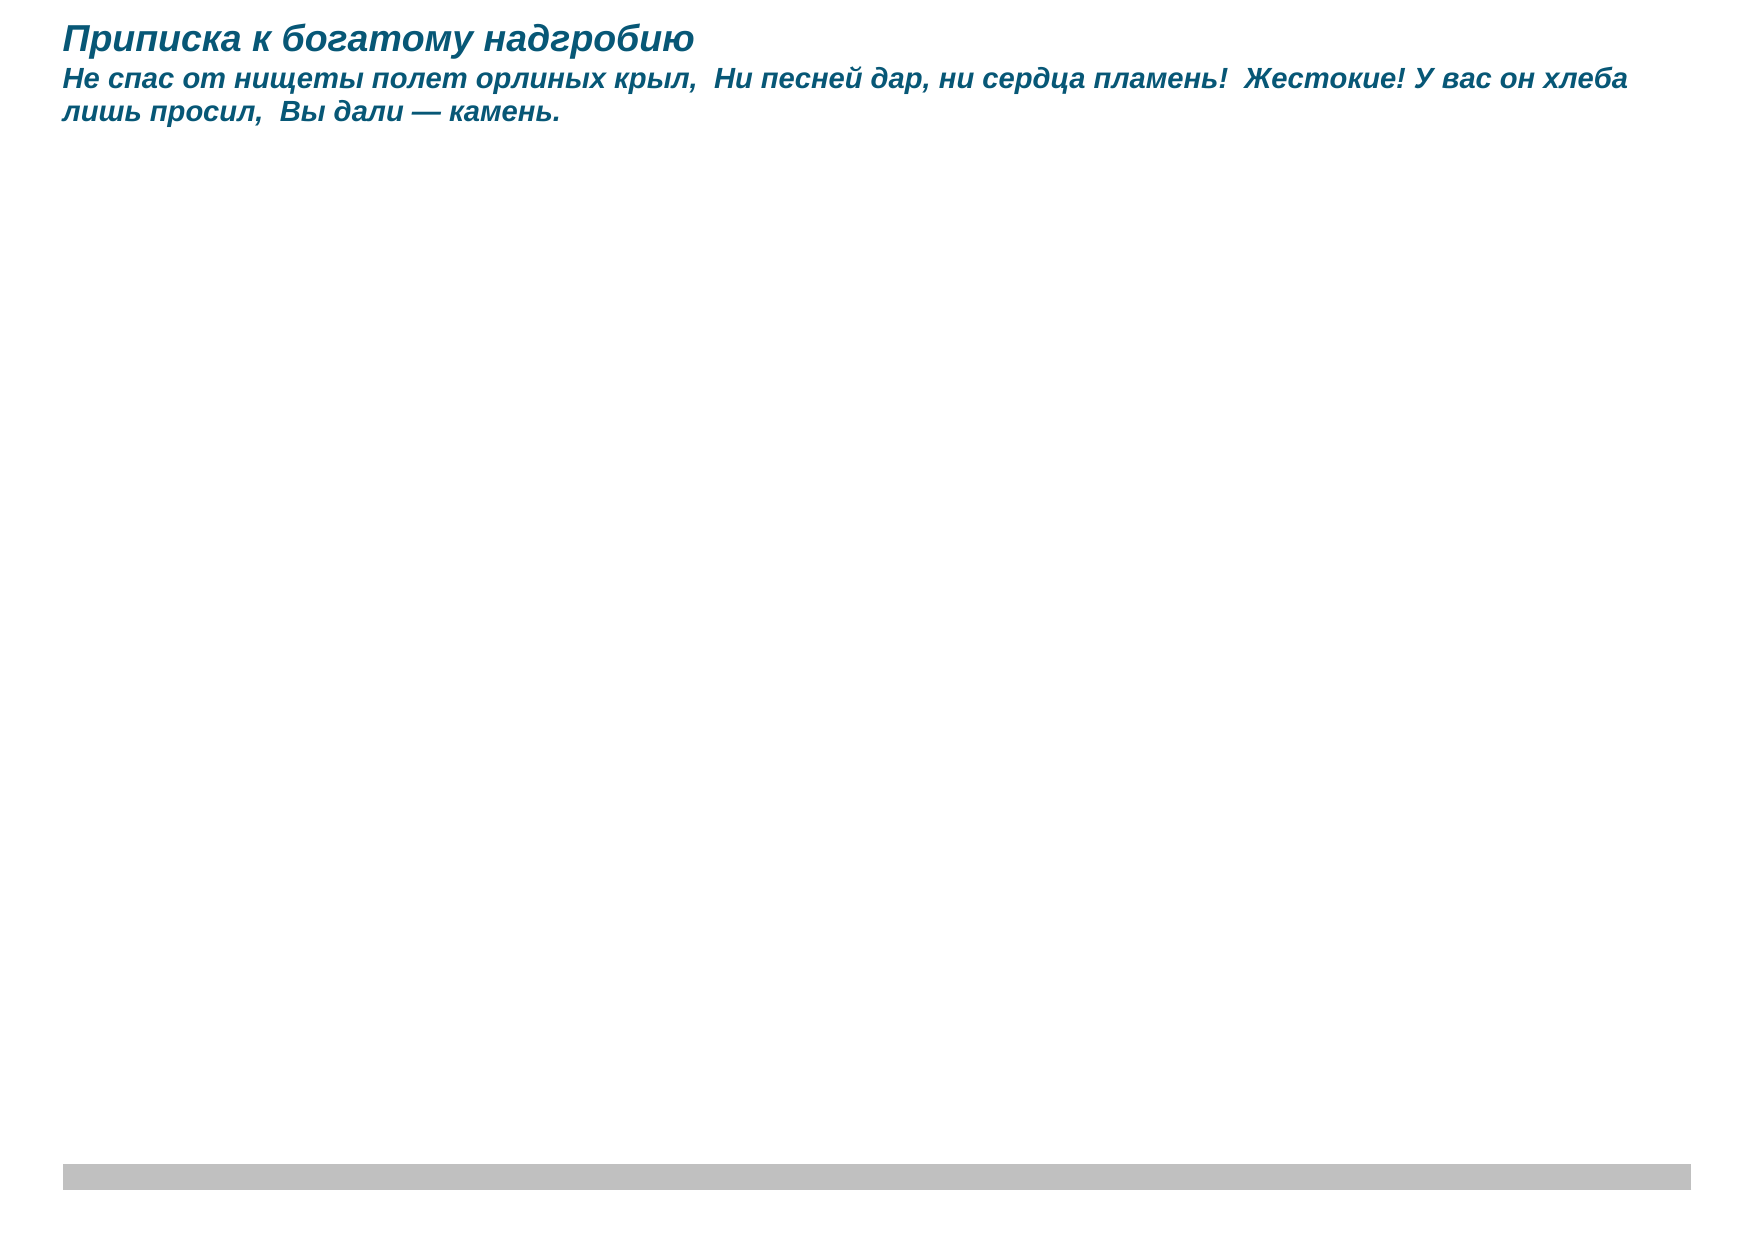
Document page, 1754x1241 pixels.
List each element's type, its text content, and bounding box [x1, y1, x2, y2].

text Не спас от нищеты полет орлиных крыл, [62, 61, 1691, 128]
subtitle Приписка к богатому надгробию [62, 17, 1691, 60]
